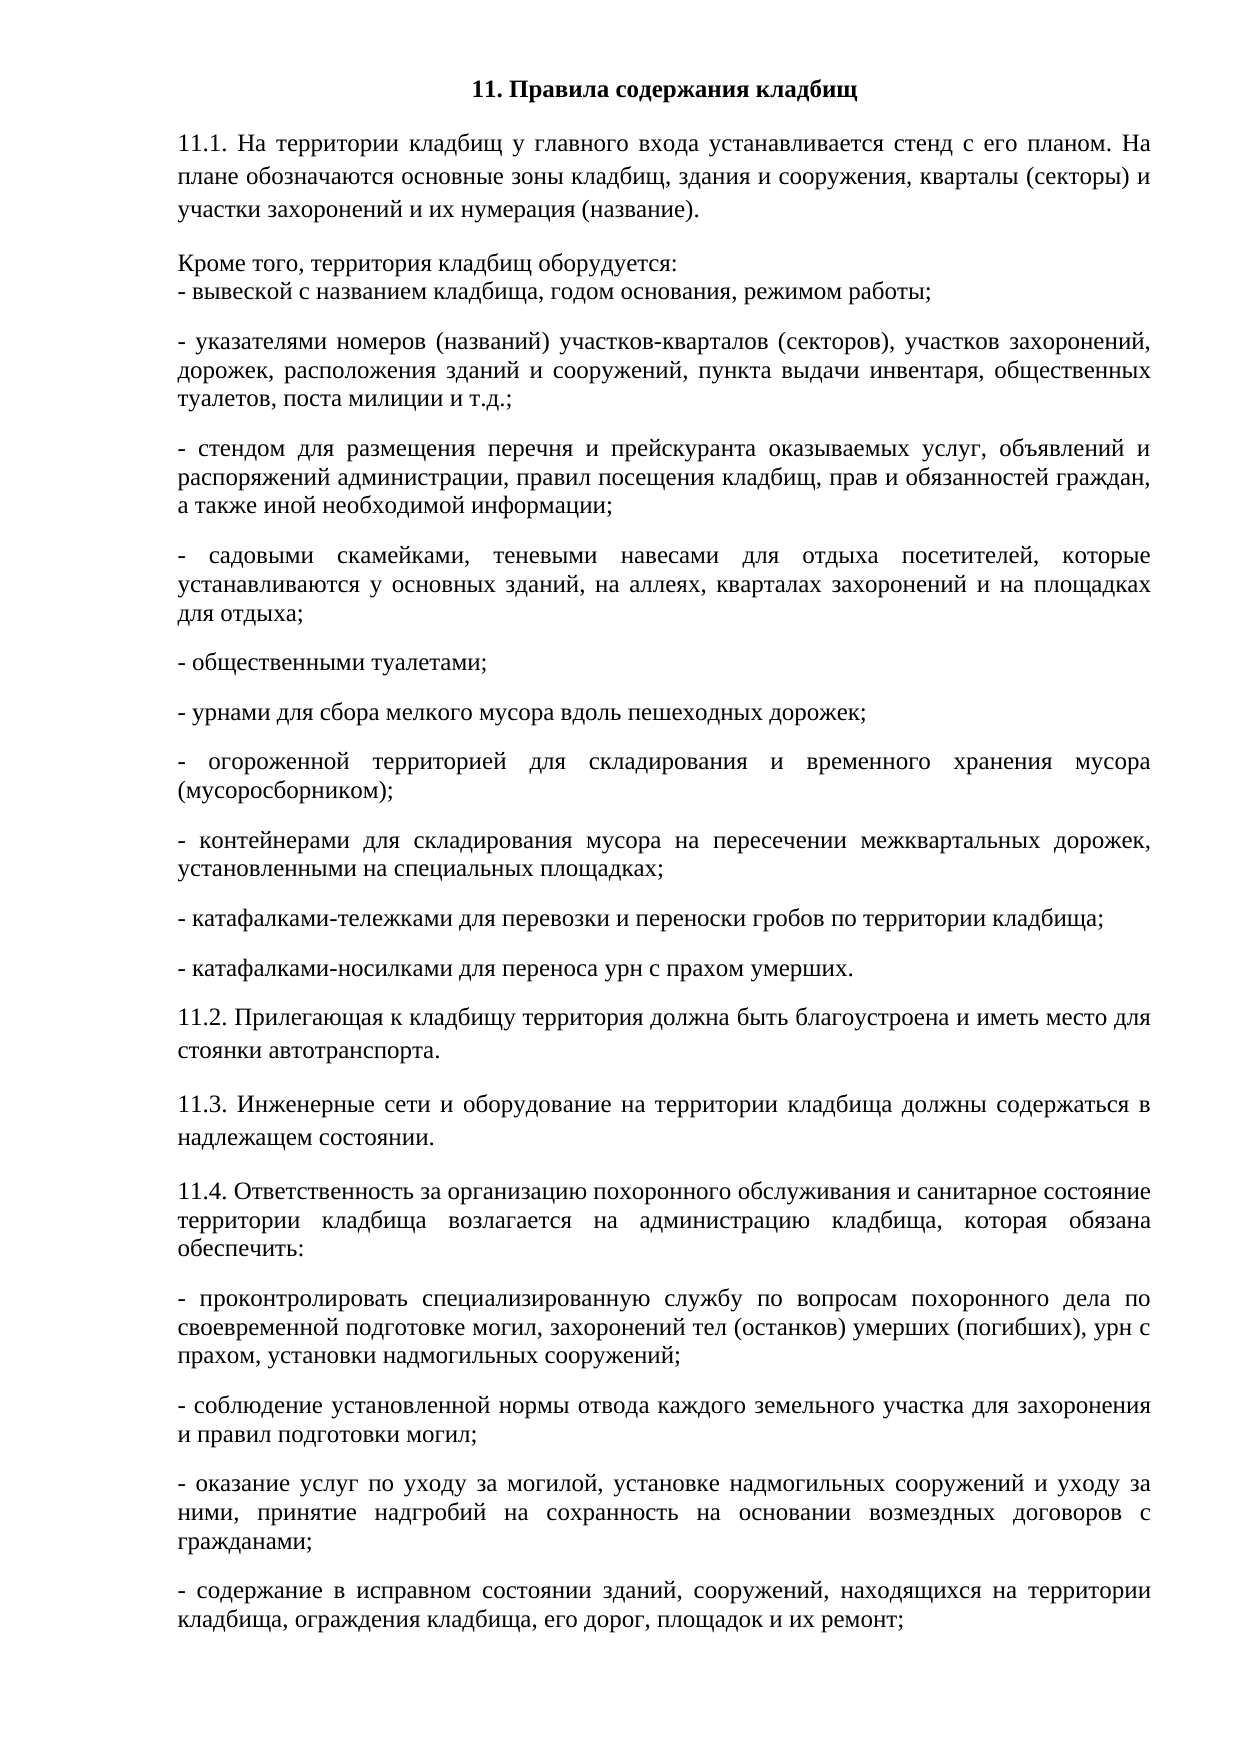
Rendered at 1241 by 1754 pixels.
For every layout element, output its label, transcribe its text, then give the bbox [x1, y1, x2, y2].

text 11.1. На территории кладбищ у главного входа устанавливается стенд с его планом. На плане обозначаются основные зоны кладбищ, здания и сооружения, кварталы (секторы) и участки захоронений и их нумерация (название). [177, 128, 1152, 222]
text - катафалками-тележками для перевозки и переноски гробов по территории кладбища; [177, 903, 1152, 932]
text - проконтролировать специализированную службу по вопросам похоронного дела по своевременной подготовке могил, захоронений тел (останков) умерших (погибших), урн с прахом, установки надмогильных сооружений; [177, 1283, 1152, 1369]
text - указателями номеров (названий) участков-кварталов (секторов), участков захоронений, дорожек, расположения зданий и сооружений, пункта выдачи инвентаря, общественных туалетов, поста милиции и т.д.; [177, 326, 1152, 412]
text - урнами для сбора мелкого мусора вдоль пешеходных дорожек; [177, 697, 1152, 726]
text - стендом для размещения перечня и прейскуранта оказываемых услуг, объявлений и распоряжений администрации, правил посещения кладбищ, прав и обязанностей граждан, а также иной необходимой информации; [177, 433, 1152, 519]
text - соблюдение установленной нормы отвода каждого земельного участка для захоронения и правил подготовки могил; [177, 1390, 1152, 1448]
text 11.3. Инженерные сети и оборудование на территории кладбища должны содержаться в надлежащем состоянии. [177, 1089, 1152, 1151]
text - оказание услуг по уходу за могилой, установке надмогильных сооружений и уходу за ними, принятие надгробий на сохранность на основании возмездных договоров с гражданами; [177, 1468, 1152, 1555]
text - катафалками-носилками для переноса урн с прахом умерших. [177, 953, 1152, 981]
text - вывеской с названием кладбища, годом основания, режимом работы; [177, 276, 1152, 305]
text 11.4. Ответственность за организацию похоронного обслуживания и санитарное состояние территории кладбища возлагается на администрацию кладбища, которая обязана обеспечить: [177, 1176, 1152, 1262]
text - содержание в исправном состоянии зданий, сооружений, находящихся на территории кладбища, ограждения кладбища, его дорог, площадок и их ремонт; [177, 1576, 1152, 1633]
text - огороженной территорией для складирования и временного хранения мусора (мусоросборником); [177, 746, 1152, 804]
text - общественными туалетами; [177, 647, 1152, 676]
text - садовыми скамейками, теневыми навесами для отдыха посетителей, которые устанавливаются у основных зданий, на аллеях, кварталах захоронений и на площадках для отдыха; [177, 540, 1152, 626]
text 11. Правила содержания кладбищ [177, 74, 1152, 103]
text 11.2. Прилегающая к кладбищу территория должна быть благоустроена и иметь место для стоянки автотранспорта. [177, 1002, 1152, 1064]
text - контейнерами для складирования мусора на пересечении межквартальных дорожек, установленными на специальных площадках; [177, 825, 1152, 882]
text Кроме того, территория кладбищ оборудуется: [177, 248, 1152, 276]
